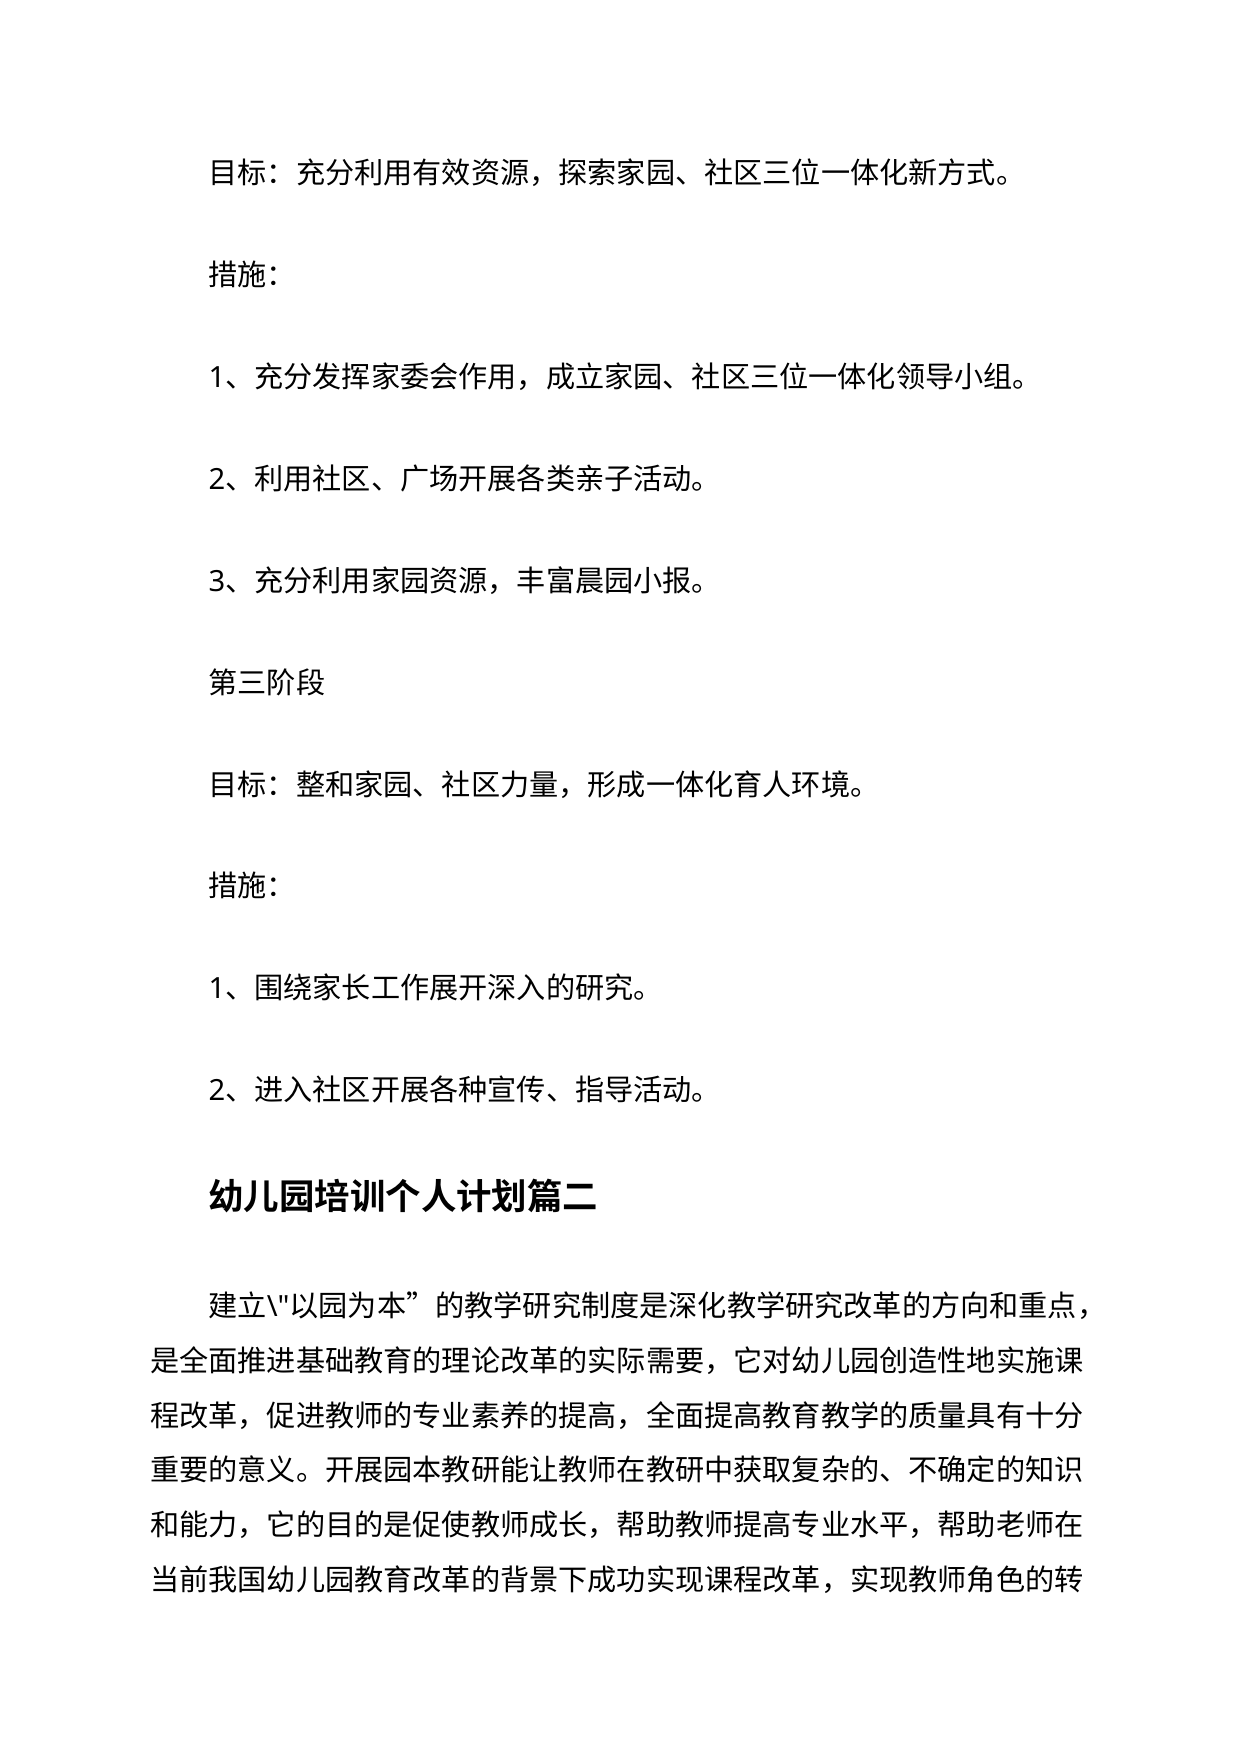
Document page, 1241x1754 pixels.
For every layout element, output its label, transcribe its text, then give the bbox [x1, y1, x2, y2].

text 3、充分利用家园资源，丰富晨园小报。 [150, 557, 1090, 600]
text 目标：整和家园、社区力量，形成一体化育人环境。 [150, 761, 1090, 803]
text 措施： [150, 863, 1090, 905]
text 幼儿园培训个人计划篇二 [150, 1169, 1090, 1220]
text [150, 1282, 1090, 1599]
text 第三阶段 [150, 659, 1090, 702]
text 1、围绕家长工作展开深入的研究。 [150, 965, 1090, 1007]
text 1、充分发挥家委会作用，成立家园、社区三位一体化领导小组。 [150, 353, 1090, 396]
text 2、进入社区开展各种宣传、指导活动。 [150, 1067, 1090, 1109]
text 措施： [150, 252, 1090, 294]
text 2、利用社区、广场开展各类亲子活动。 [150, 456, 1090, 498]
text 目标：充分利用有效资源，探索家园、社区三位一体化新方式。 [150, 150, 1090, 192]
